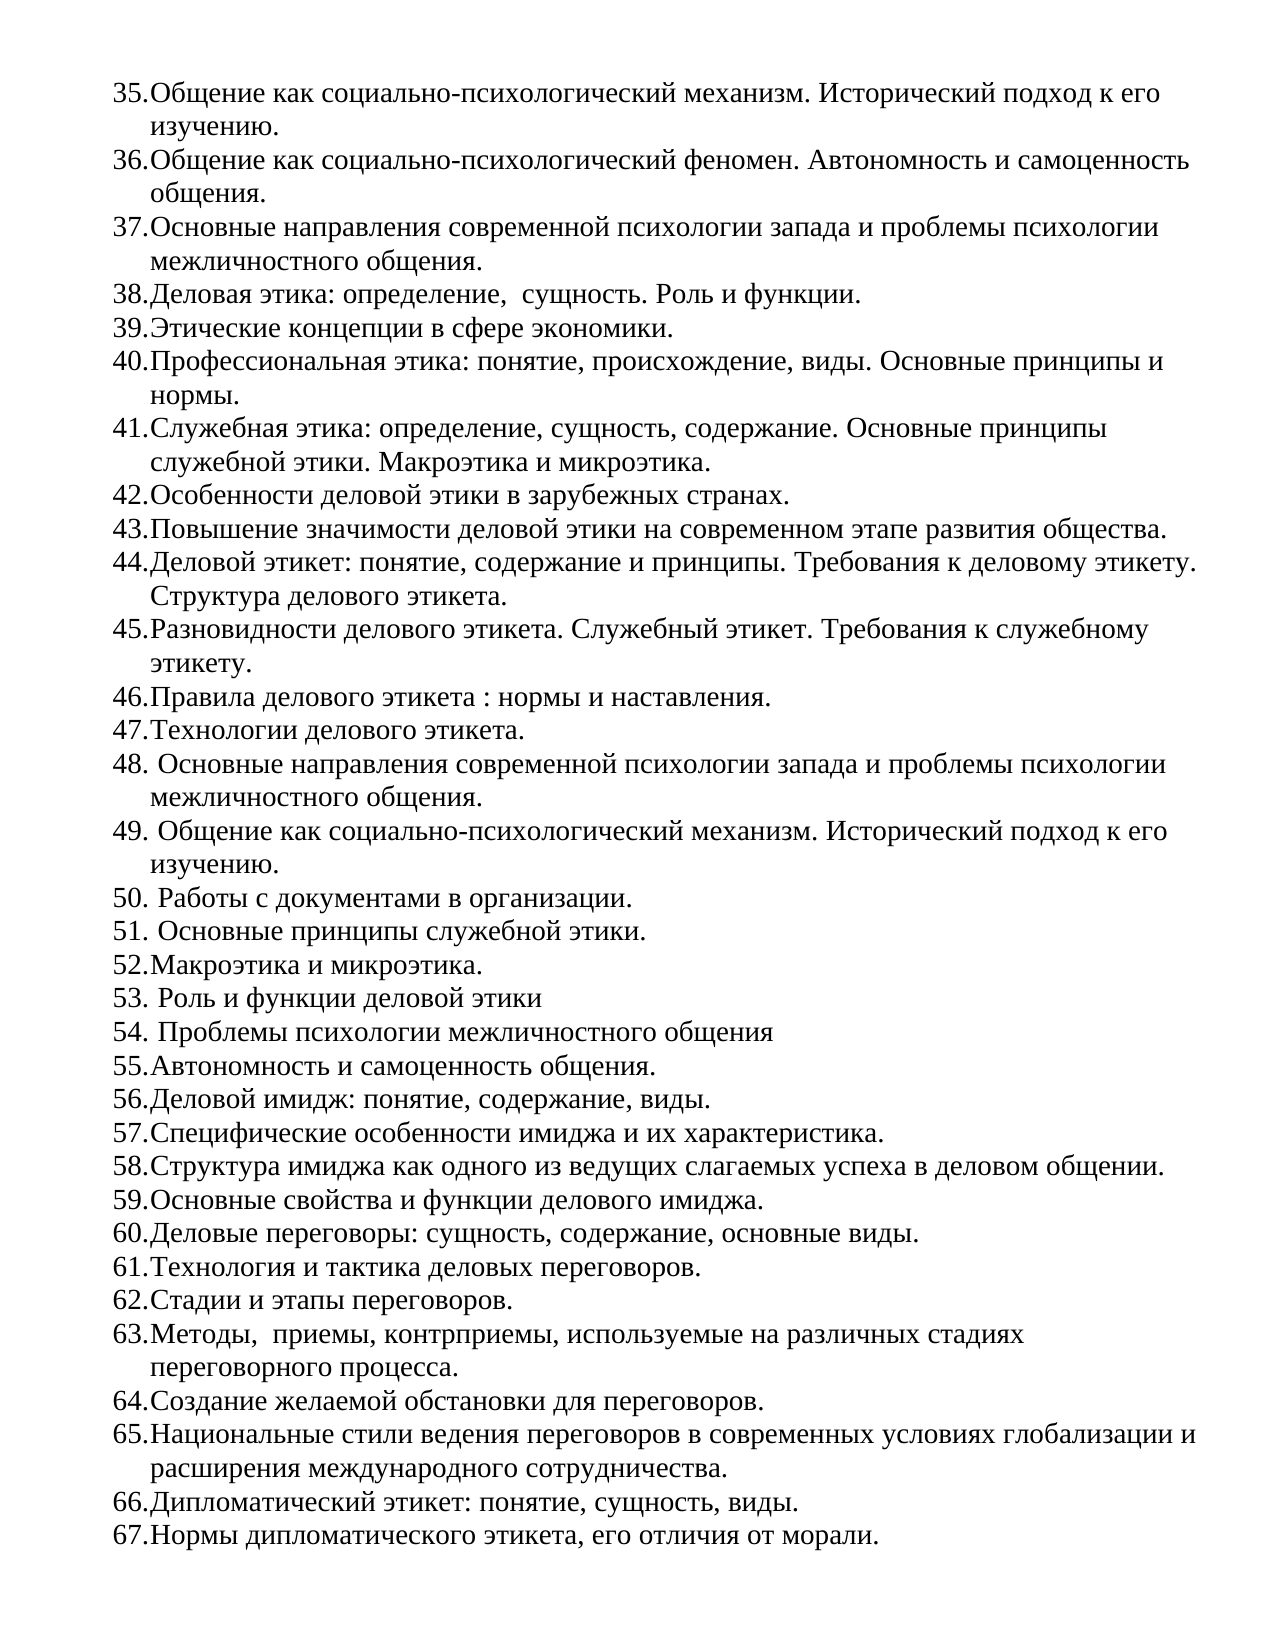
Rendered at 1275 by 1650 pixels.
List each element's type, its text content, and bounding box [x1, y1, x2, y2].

list Деловой имидж: понятие, содержание, виды. [112, 1081, 1200, 1115]
list Правила делового этикета : нормы и наставления. [112, 679, 1200, 712]
list Общение как социально-психологический феномен. Автономность и самоценность общения. [112, 142, 1200, 209]
list Этические концепции в сфере экономики. [112, 310, 1200, 343]
list Основные свойства и функции делового имиджа. [112, 1182, 1200, 1215]
list Повышение значимости деловой этики на современном этапе развития общества. [112, 511, 1200, 544]
list Макроэтика и микроэтика. [112, 947, 1200, 981]
list Деловой этикет: понятие, содержание и принципы. Требования к деловому этикету. Структура делового этикета. [112, 544, 1200, 612]
list Основные направления современной психологии запада и проблемы психологии межличностного общения. [112, 209, 1200, 276]
list Особенности деловой этики в зарубежных странах. [112, 477, 1200, 511]
list Роль и функции деловой этики [112, 981, 1200, 1014]
list Национальные стили ведения переговоров в современных условиях глобализации и расширения международного сотрудничества. [112, 1417, 1200, 1484]
list Технология и тактика деловых переговоров. [112, 1249, 1200, 1282]
list Проблемы психологии межличностного общения [112, 1014, 1200, 1048]
list Профессиональная этика: понятие, происхождение, виды. Основные принципы и нормы. [112, 343, 1200, 410]
list Служебная этика: определение, сущность, содержание. Основные принципы служебной этики. Макроэтика и микроэтика. [112, 410, 1200, 477]
list Стадии и этапы переговоров. [112, 1282, 1200, 1316]
list Деловые переговоры: сущность, содержание, основные виды. [112, 1215, 1200, 1249]
list Дипломатический этикет: понятие, сущность, виды. [112, 1484, 1200, 1517]
list Деловая этика: определение, сущность. Роль и функции. [112, 276, 1200, 310]
list Автономность и самоценность общения. [112, 1048, 1200, 1081]
list Методы, приемы, контрприемы, используемые на различных стадиях переговорного процесса. [112, 1316, 1200, 1383]
list Общение как социально-психологический механизм. Исторический подход к его изучению. [112, 813, 1200, 880]
list Нормы дипломатического этикета, его отличия от морали. [112, 1517, 1200, 1551]
list Структура имиджа как одного из ведущих слагаемых успеха в деловом общении. [112, 1148, 1200, 1182]
list Работы с документами в организации. [112, 880, 1200, 913]
list Основные принципы служебной этики. [112, 913, 1200, 947]
list Технологии делового этикета. [112, 712, 1200, 746]
list Основные направления современной психологии запада и проблемы психологии межличностного общения. [112, 746, 1200, 813]
list Специфические особенности имиджа и их характеристика. [112, 1115, 1200, 1148]
list Общение как социально-психологический механизм. Исторический подход к его изучению. [112, 75, 1200, 142]
list Создание желаемой обстановки для переговоров. [112, 1383, 1200, 1417]
list Разновидности делового этикета. Служебный этикет. Требования к служебному этикету. [112, 612, 1200, 679]
